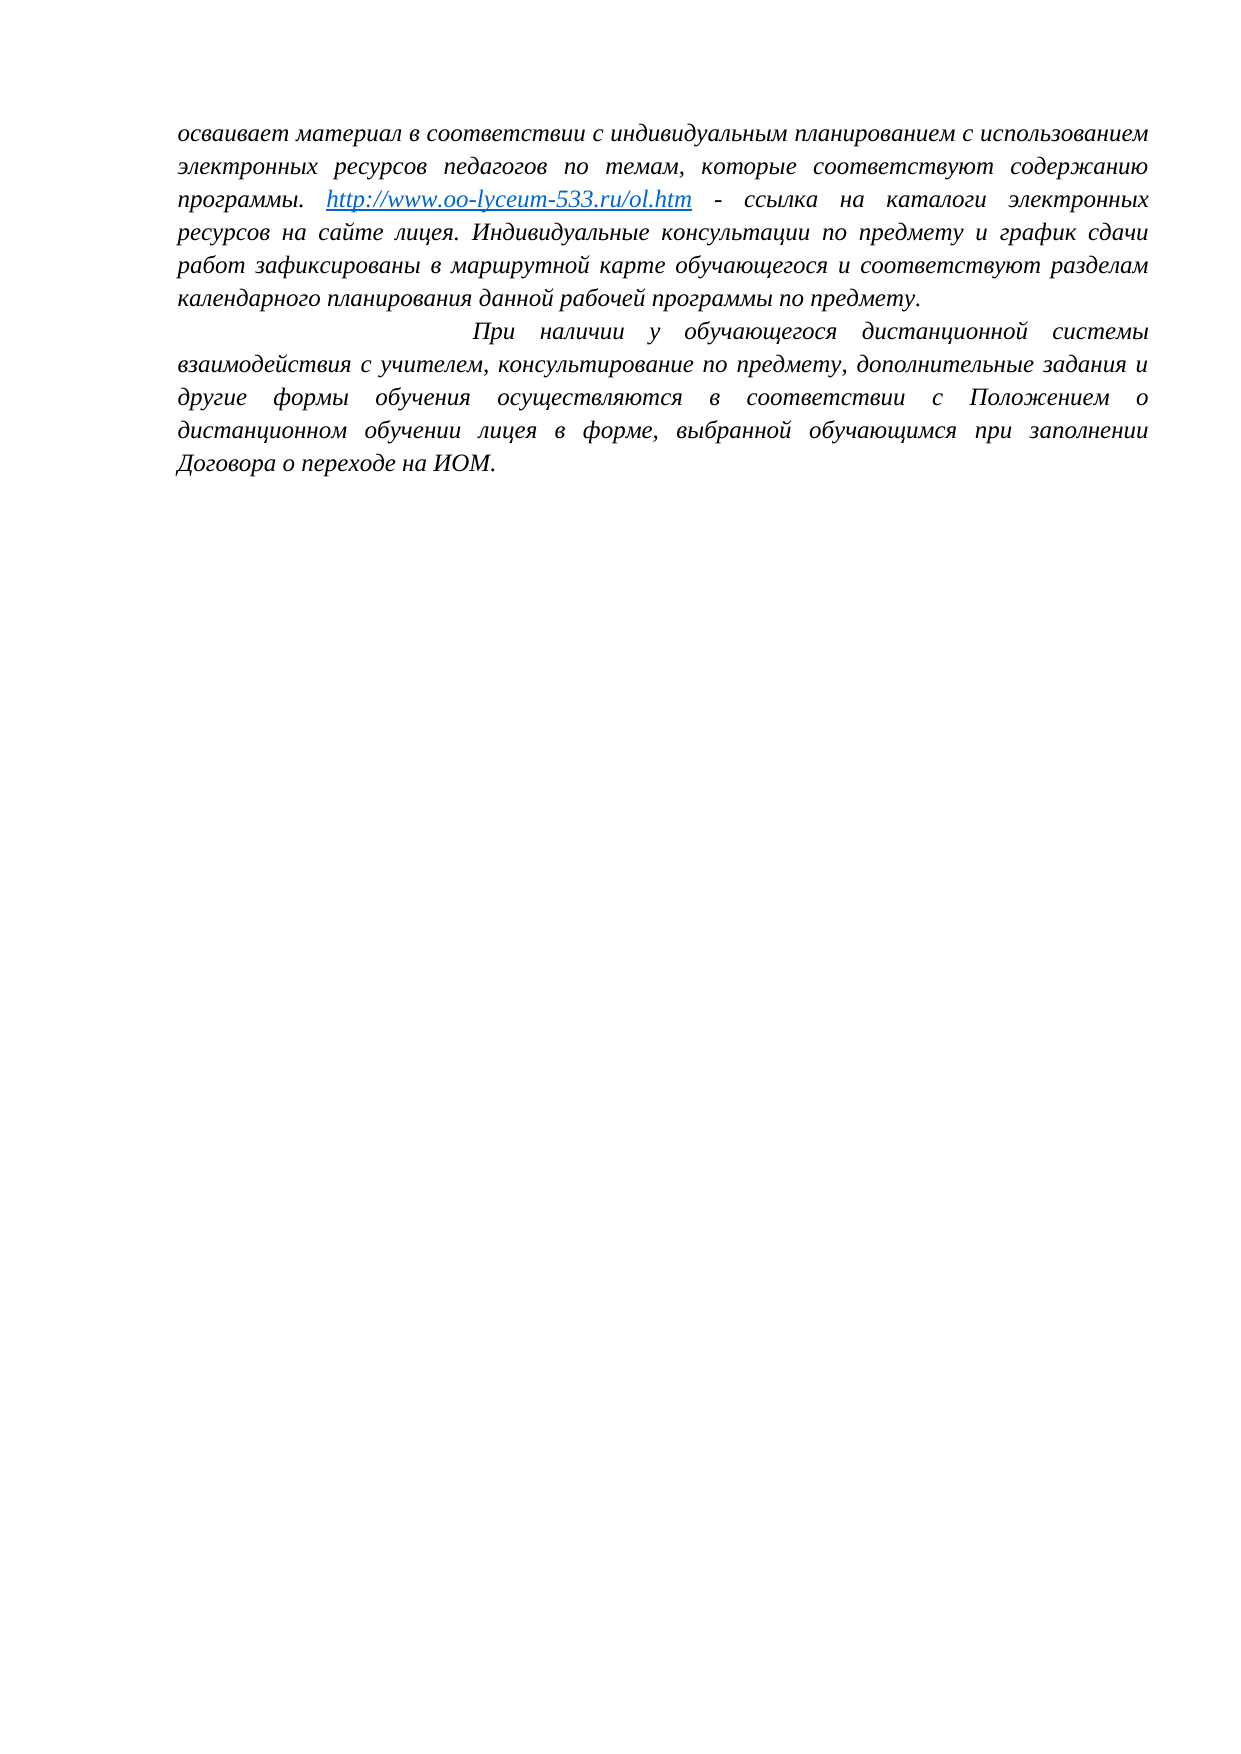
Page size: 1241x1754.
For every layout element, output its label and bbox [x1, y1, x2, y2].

text [177, 118, 1152, 477]
